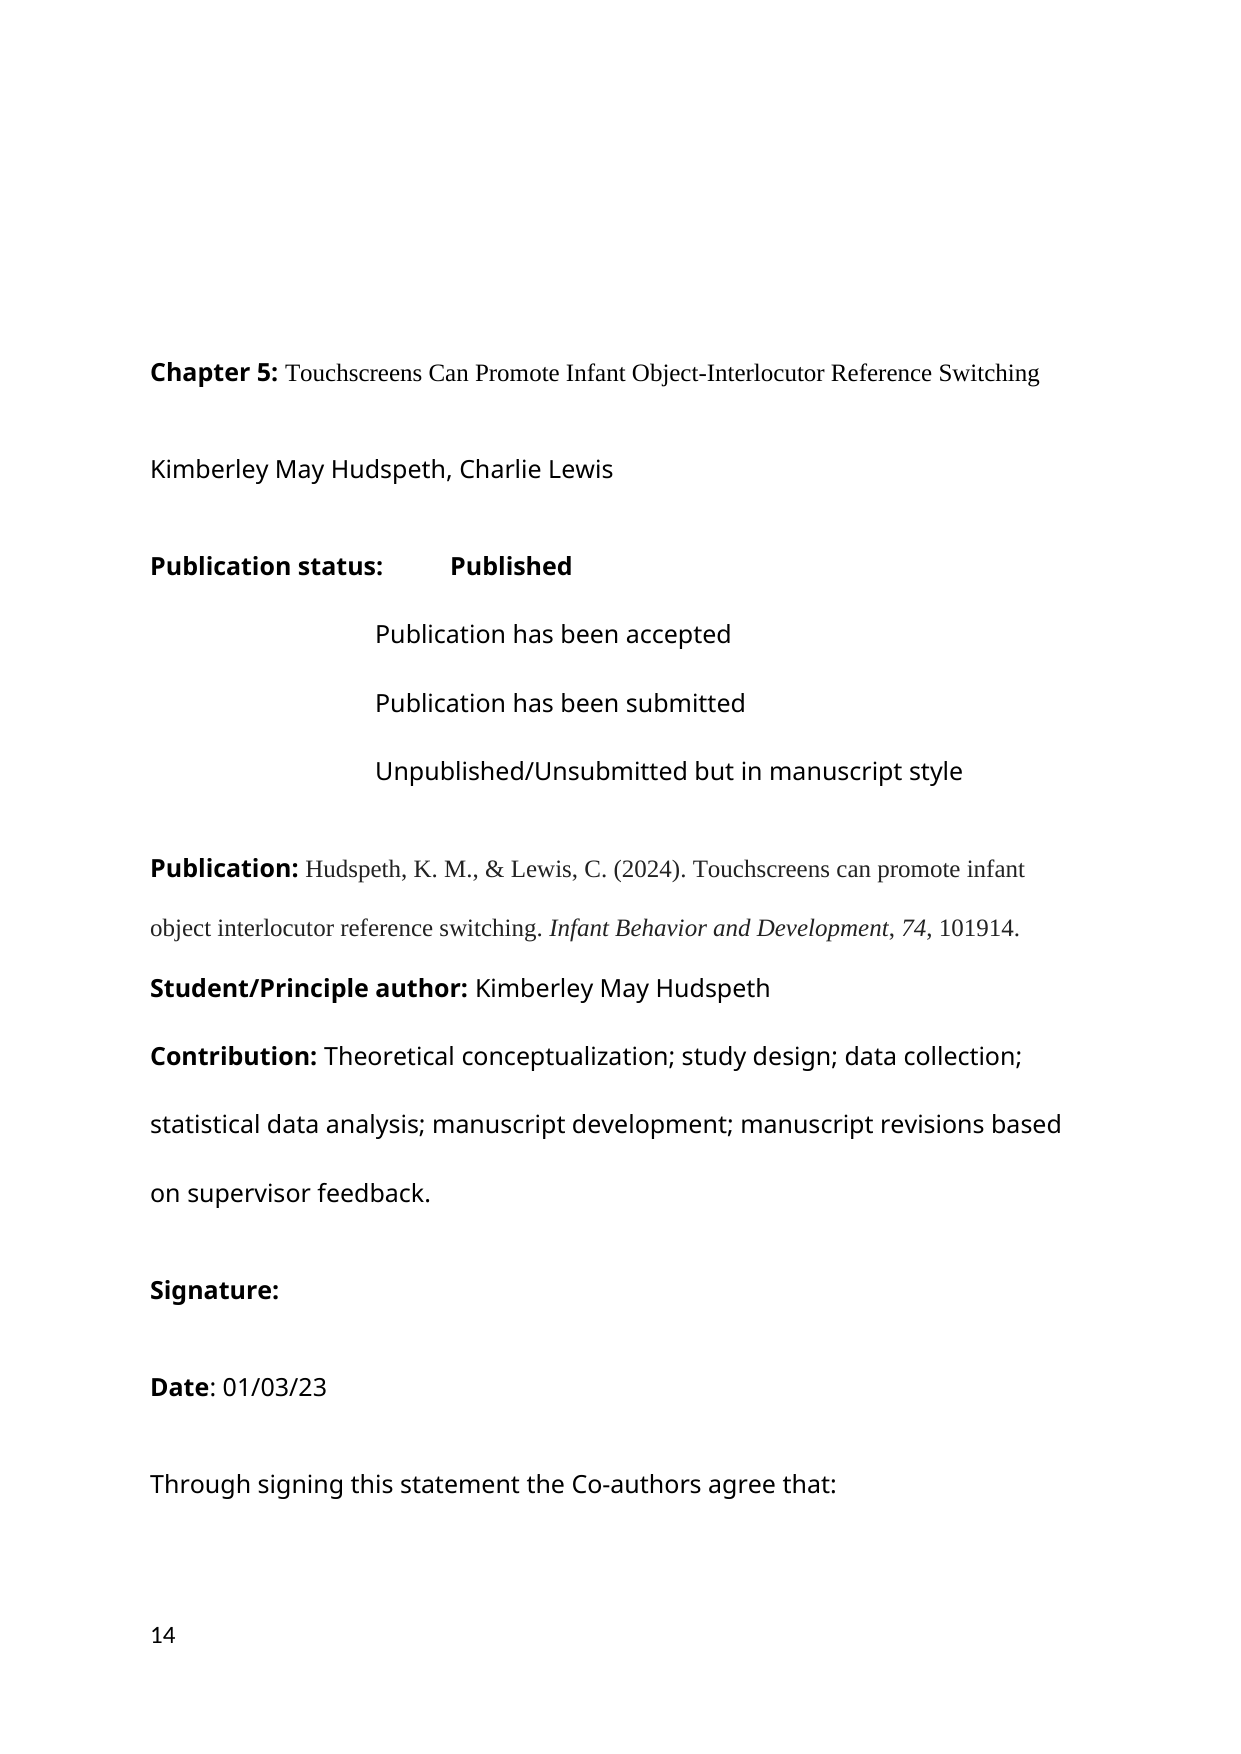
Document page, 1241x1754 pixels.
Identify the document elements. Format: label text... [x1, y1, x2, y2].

text Kimberley May Hudspeth, Charlie Lewis [150, 452, 1090, 486]
text Publication: Hudspeth, K. M., & Lewis, C. (2024). Touchscreens can promote infant object interlocutor reference switching. Infant Behavior and Development, 74, 101914. [150, 851, 1090, 942]
text Signature: [150, 1273, 1090, 1307]
text Contribution: Theoretical conceptualization; study design; data collection; statistical data analysis; manuscript development; manuscript revisions based on supervisor feedback. [150, 1039, 1090, 1209]
text Student/Principle author: Kimberley May Hudspeth [150, 971, 1090, 1005]
text Through signing this statement the Co-authors agree that: [150, 1467, 1090, 1501]
text Publication status: Published Publication has been accepted Publication has been submitted Unpublished/Unsubmitted but in manuscript style [150, 549, 1090, 787]
text Chapter 5: Touchscreens Can Promote Infant Object-Interlocutor Reference Switching [150, 354, 1090, 388]
text Date: 01/03/23 [150, 1370, 1090, 1404]
